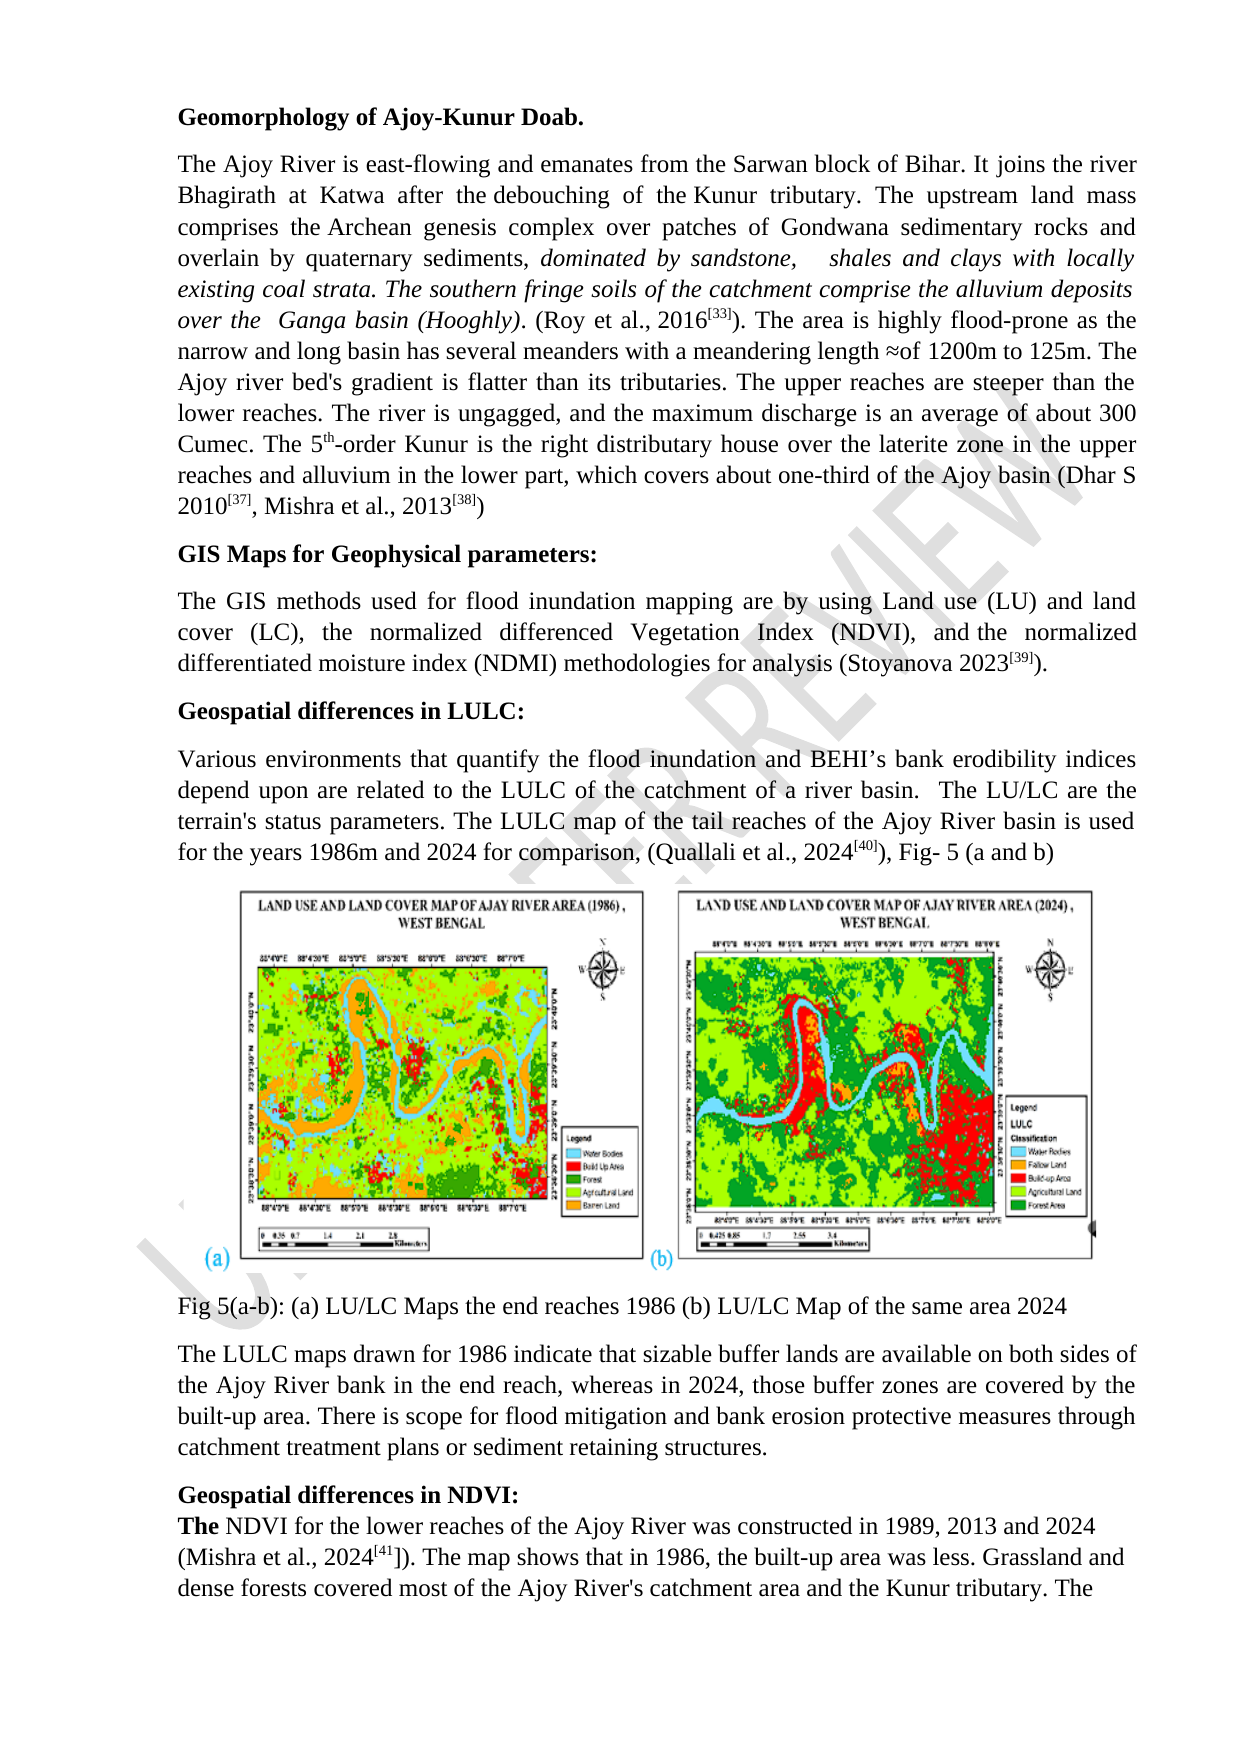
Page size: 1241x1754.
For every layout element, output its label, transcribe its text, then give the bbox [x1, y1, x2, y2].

text Geomorphology of Ajoy-Kunur Doab. [177, 102, 1137, 131]
text The GIS methods used for flood inundation mapping are by using Land use (LU) and land cover (LC), the normalized differenced Vegetation Index (NDVI), and the normalized differentiated moisture index (NDMI) methodologies for analysis (Stoyanova 2023[39]). [177, 586, 1137, 677]
text Fig 5(a-b): (a) LU/LC Maps the end reaches 1986 (b) LU/LC Map of the same area 2024 [177, 1291, 1137, 1320]
text GIS Maps for Geophysical parameters: [177, 539, 1137, 567]
text The LULC maps drawn for 1986 indicate that sizable buffer lands are available on both sides of the Ajoy River bank in the end reach, whereas in 2024, those buffer zones are covered by the built-up area. There is scope for flood mitigation and bank erosion protective measures through catchment treatment plans or sediment retaining structures. [177, 1339, 1137, 1461]
text The Ajoy River is east-flowing and emanates from the Sarwan block of Bihar. It joins the river Bhagirath at Katwa after the debouching of the Kunur tributary. The upstream land mass comprises the Archean genesis complex over patches of Gondwana sedimentary rocks and overlain by quaternary sediments, dominated by sandstone, shales and clays with locally existing coal strata. The southern fringe soils of the catchment comprise the alluvium deposits over the Ganga basin (Hooghly). (Roy et al., 2016[33]). The area is highly flood-prone as the narrow and long basin has several meanders with a meandering length ≈of 1200m to 125m. The Ajoy river bed's gradient is flatter than its tributaries. The upper reaches are steeper than the lower reaches. The river is ungagged, and the maximum discharge is an average of about 300 Cumec. The 5th-order Kunur is the right distributary house over the laterite zone in the upper reaches and alluvium in the lower part, which covers about one-third of the Ajoy basin (Dhar S 2010[37], Mishra et al., 2013[38]) [177, 149, 1137, 520]
text Various environments that quantify the flood inundation and BEHI’s bank erodibility indices depend upon are related to the LULC of the catchment of a river basin. The LU/LC are the terrain's status parameters. The LULC map of the tail reaches of the Ajoy River basin is used for the years 1986m and 2024 for comparison, (Quallali et al., 2024[40]), Fig- 5 (a and b) [177, 744, 1137, 866]
text Geospatial differences in LULC: [177, 696, 1137, 725]
picture [183, 884, 1097, 1273]
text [177, 1480, 1137, 1602]
